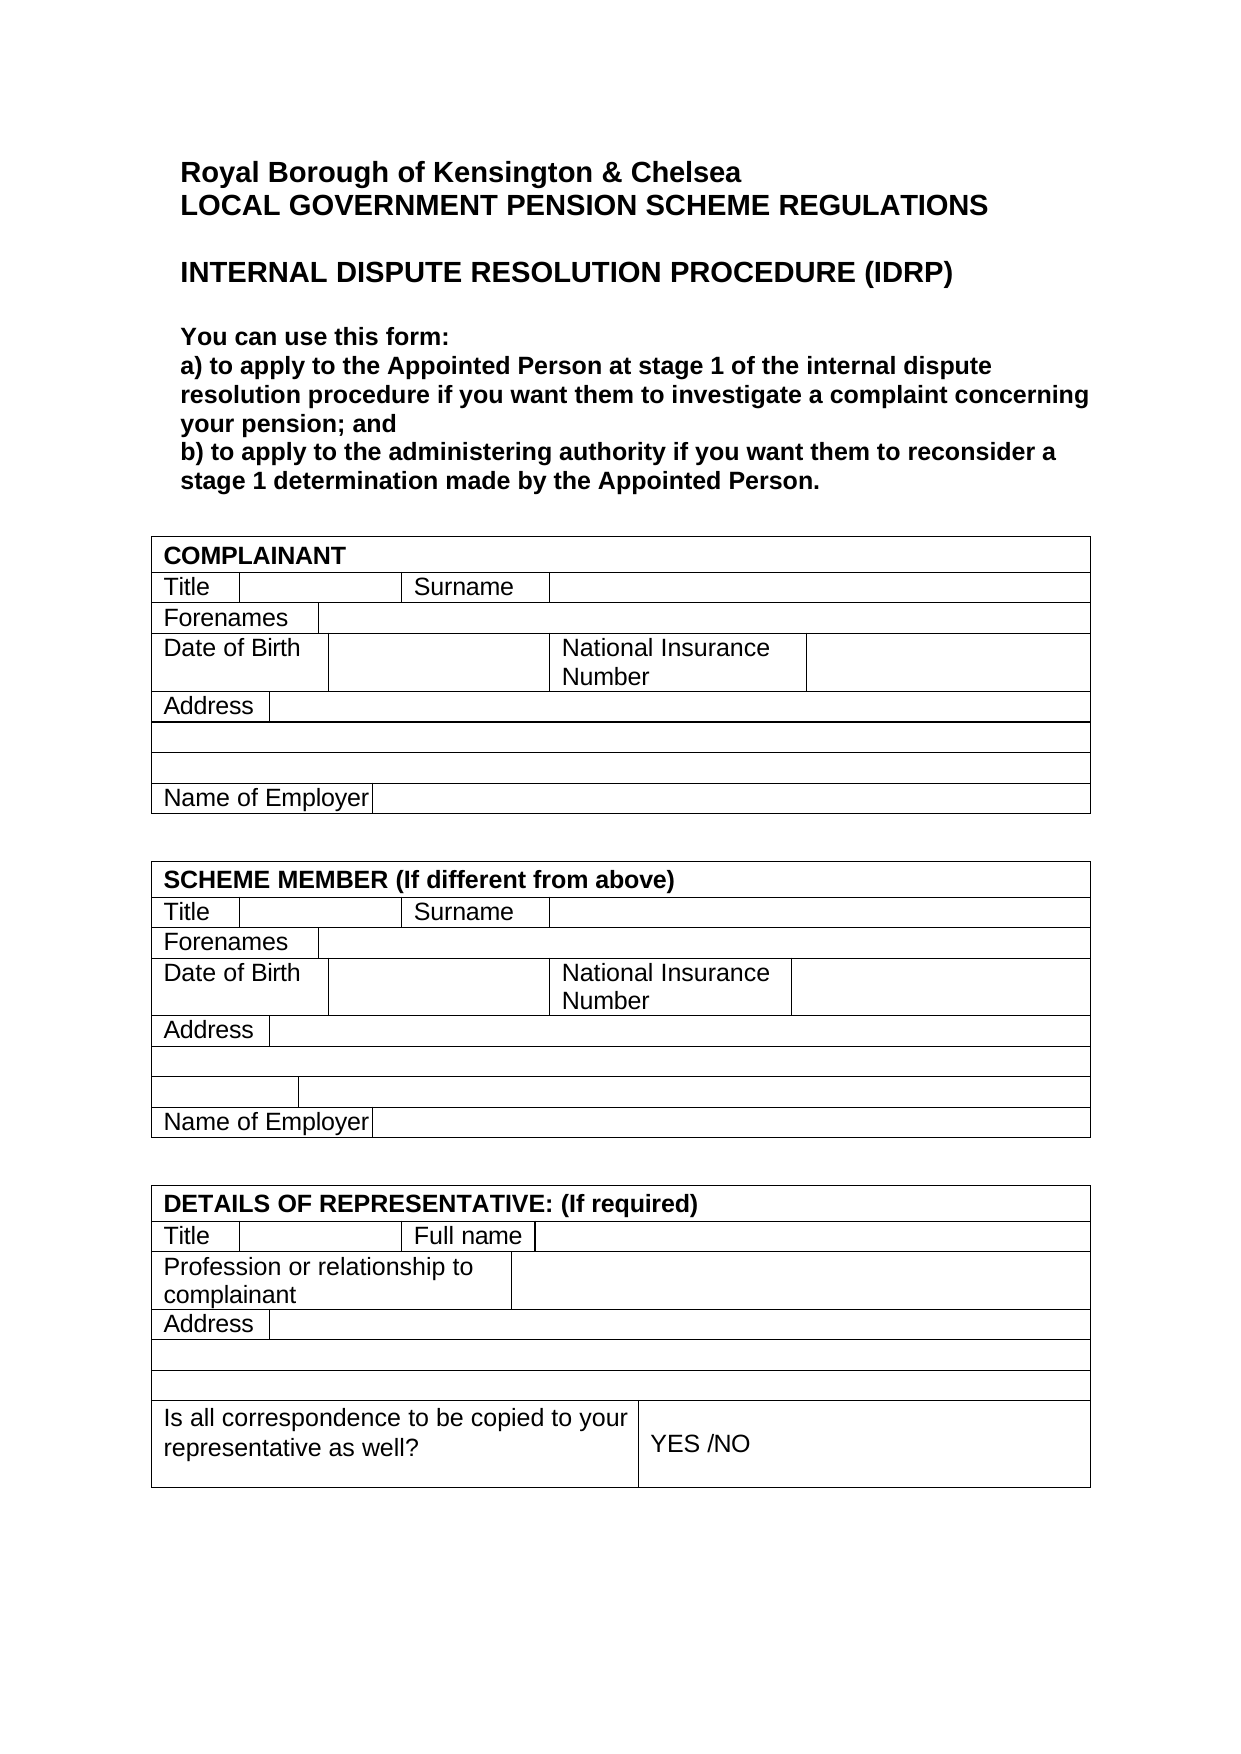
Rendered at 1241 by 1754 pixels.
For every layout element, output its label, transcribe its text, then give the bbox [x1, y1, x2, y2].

table_cell [550, 573, 1090, 602]
table_cell [807, 634, 1090, 691]
table_cell [792, 959, 1090, 1015]
table_cell [270, 1310, 1090, 1339]
table_cell Date of Birth [152, 634, 328, 691]
table_cell [152, 753, 1090, 782]
table_cell [373, 784, 1090, 813]
table_cell [240, 1222, 401, 1251]
table_cell National Insurance Number [550, 959, 791, 1015]
table_cell [329, 634, 549, 691]
table_cell [329, 959, 549, 1015]
text You can use this form: [180, 322, 1107, 351]
table_cell Title [152, 573, 239, 602]
table_cell [152, 723, 1090, 752]
table_cell Name of Employer [152, 1108, 372, 1137]
table_cell Profession or relationship to complainant [152, 1252, 511, 1309]
text LOCAL GOVERNMENT PENSION SCHEME REGULATIONS [180, 188, 1060, 222]
table_cell [152, 1371, 1090, 1400]
text INTERNAL DISPUTE RESOLUTION PROCEDURE (IDRP) [180, 255, 1107, 289]
table_cell Forenames [152, 928, 318, 957]
table_cell Address [152, 692, 269, 721]
table_header COMPLAINANT [152, 537, 1090, 572]
table_cell [299, 1077, 1090, 1107]
table_cell [270, 692, 1090, 721]
table_cell [152, 1340, 1090, 1370]
table_cell Title [152, 898, 239, 927]
table_cell [550, 898, 1090, 927]
table_cell Is all correspondence to be copied to your representative as well? [152, 1401, 638, 1487]
table_cell [512, 1252, 1090, 1309]
table_cell Surname [402, 898, 549, 927]
table_cell National Insurance Number [550, 634, 806, 691]
table_header DETAILS OF REPRESENTATIVE: (If required) [152, 1186, 1090, 1221]
table_cell Name of Employer [152, 784, 372, 813]
table_header SCHEME MEMBER (If different from above) [152, 862, 1090, 897]
table_cell [240, 898, 401, 927]
table_cell [373, 1108, 1090, 1137]
table_cell [319, 928, 1090, 957]
table_cell [152, 1047, 1090, 1076]
table_cell [270, 1016, 1090, 1046]
table_cell Address [152, 1310, 269, 1339]
table_cell YES /NO [639, 1401, 1090, 1487]
table_cell [536, 1222, 1090, 1251]
table_cell [319, 603, 1090, 633]
table_cell Date of Birth [152, 959, 328, 1015]
table_cell [152, 1077, 298, 1107]
text Royal Borough of Kensington & Chelsea [180, 154, 1060, 188]
table_cell Title [152, 1222, 239, 1251]
table_cell [240, 573, 401, 602]
table_cell Surname [402, 573, 549, 602]
table_cell Full name [402, 1222, 534, 1251]
table_cell Address [152, 1016, 269, 1046]
text a) to apply to the Appointed Person at stage 1 of the internal dispute resolution procedure if you want them to investigate a complaint concerning your pension; and [180, 351, 1107, 437]
table_cell Forenames [152, 603, 318, 633]
text b) to apply to the administering authority if you want them to reconsider a stage 1 determination made by the Appointed Person. [180, 437, 1107, 495]
